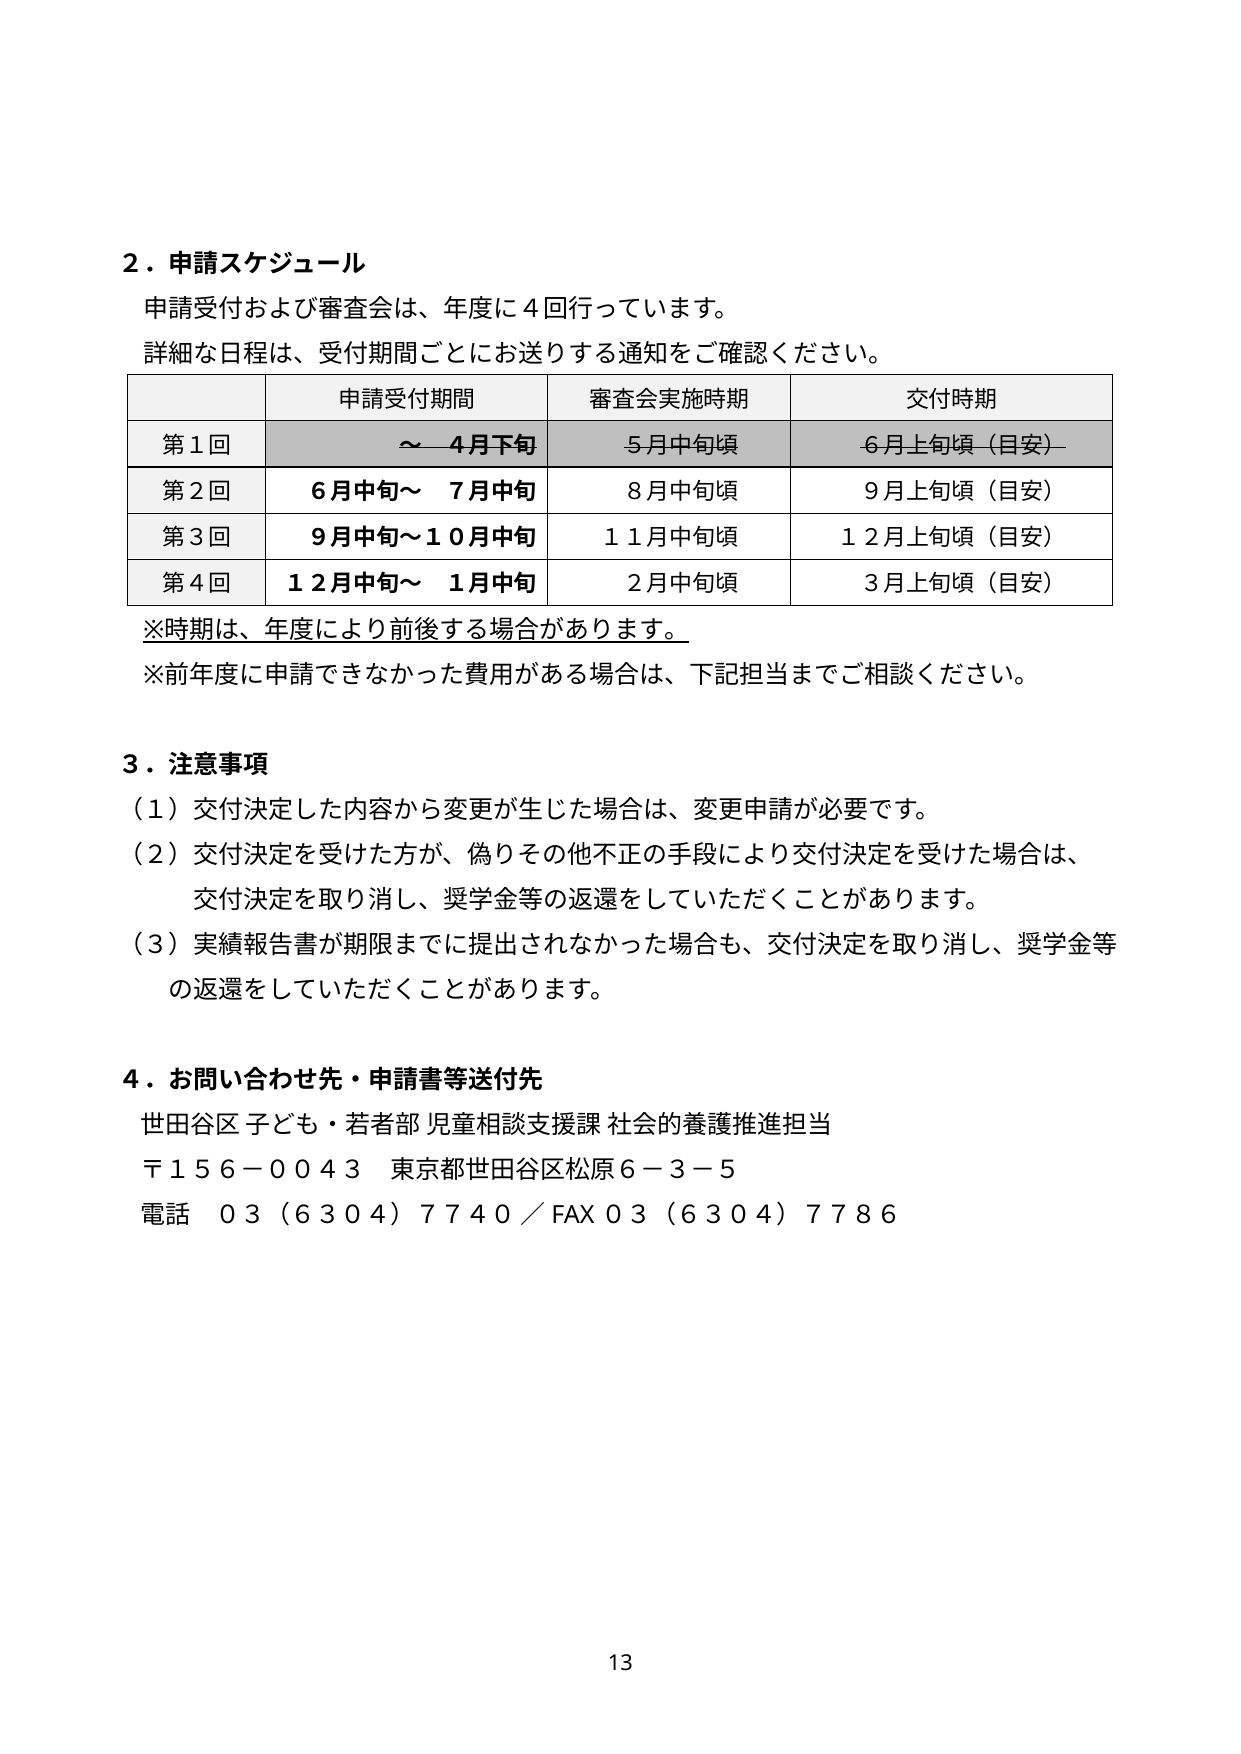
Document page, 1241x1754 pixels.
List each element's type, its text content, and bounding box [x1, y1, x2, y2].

table_header 審査会実施時期 [548, 375, 790, 420]
table_cell １２月中旬～ １月中旬 [266, 560, 547, 604]
table_cell １１月中旬頃 [548, 514, 790, 558]
text の返還をしていただくことがあります。 [118, 966, 1122, 1011]
table_cell ９月上旬頃（目安） [791, 468, 1112, 512]
text （３）実績報告書が期限までに提出されなかった場合も、交付決定を取り消し、奨学金等 [118, 921, 1122, 966]
text （１）交付決定した内容から変更が生じた場合は、変更申請が必要です。 [118, 786, 1122, 831]
table_cell ２月中旬頃 [548, 560, 790, 604]
text 交付決定を取り消し、奨学金等の返還をしていただくことがあります。 [118, 876, 1122, 921]
text 電話 ０３（６３０４）７７４０ ／ FAX ０３（６３０４）７７８６ [140, 1191, 1122, 1236]
text ※時期は、年度により前後する場合があります。 [118, 606, 1122, 651]
table_cell ～ ４月下旬 [266, 421, 547, 466]
table_header 交付時期 [791, 375, 1112, 420]
text 申請受付および審査会は、年度に４回行っています。 [118, 284, 1122, 329]
text ※前年度に申請できなかった費用がある場合は、下記担当までご相談ください。 [118, 651, 1122, 696]
text 世田谷区 子ども・若者部 児童相談支援課 社会的養護推進担当 [140, 1101, 1122, 1146]
table_cell ６月中旬～ ７月中旬 [266, 468, 547, 512]
table_cell ３月上旬頃（目安） [791, 560, 1112, 604]
table_header 申請受付期間 [266, 375, 547, 420]
text 詳細な日程は、受付期間ごとにお送りする通知をご確認ください。 [118, 329, 1122, 374]
table_cell 第３回 [128, 514, 265, 558]
table_cell 第４回 [128, 560, 265, 604]
table_cell 第１回 [128, 421, 265, 466]
table_cell ９月中旬～１０月中旬 [266, 514, 547, 558]
table_cell 第２回 [128, 468, 265, 512]
table_cell ８月中旬頃 [548, 468, 790, 512]
table_header [128, 375, 265, 420]
table_cell １２月上旬頃（目安） [791, 514, 1112, 558]
text ４．お問い合わせ先・申請書等送付先 [118, 1056, 1122, 1101]
text 〒１５６－００４３ 東京都世田谷区松原６－３－５ [140, 1146, 1122, 1191]
table_cell ６月上旬頃（目安） [791, 421, 1112, 466]
text ３．注意事項 [118, 741, 1122, 786]
table_cell ５月中旬頃 [548, 421, 790, 466]
text （２）交付決定を受けた方が、偽りその他不正の手段により交付決定を受けた場合は、 [118, 831, 1122, 876]
text ２．申請スケジュール [118, 239, 1122, 284]
